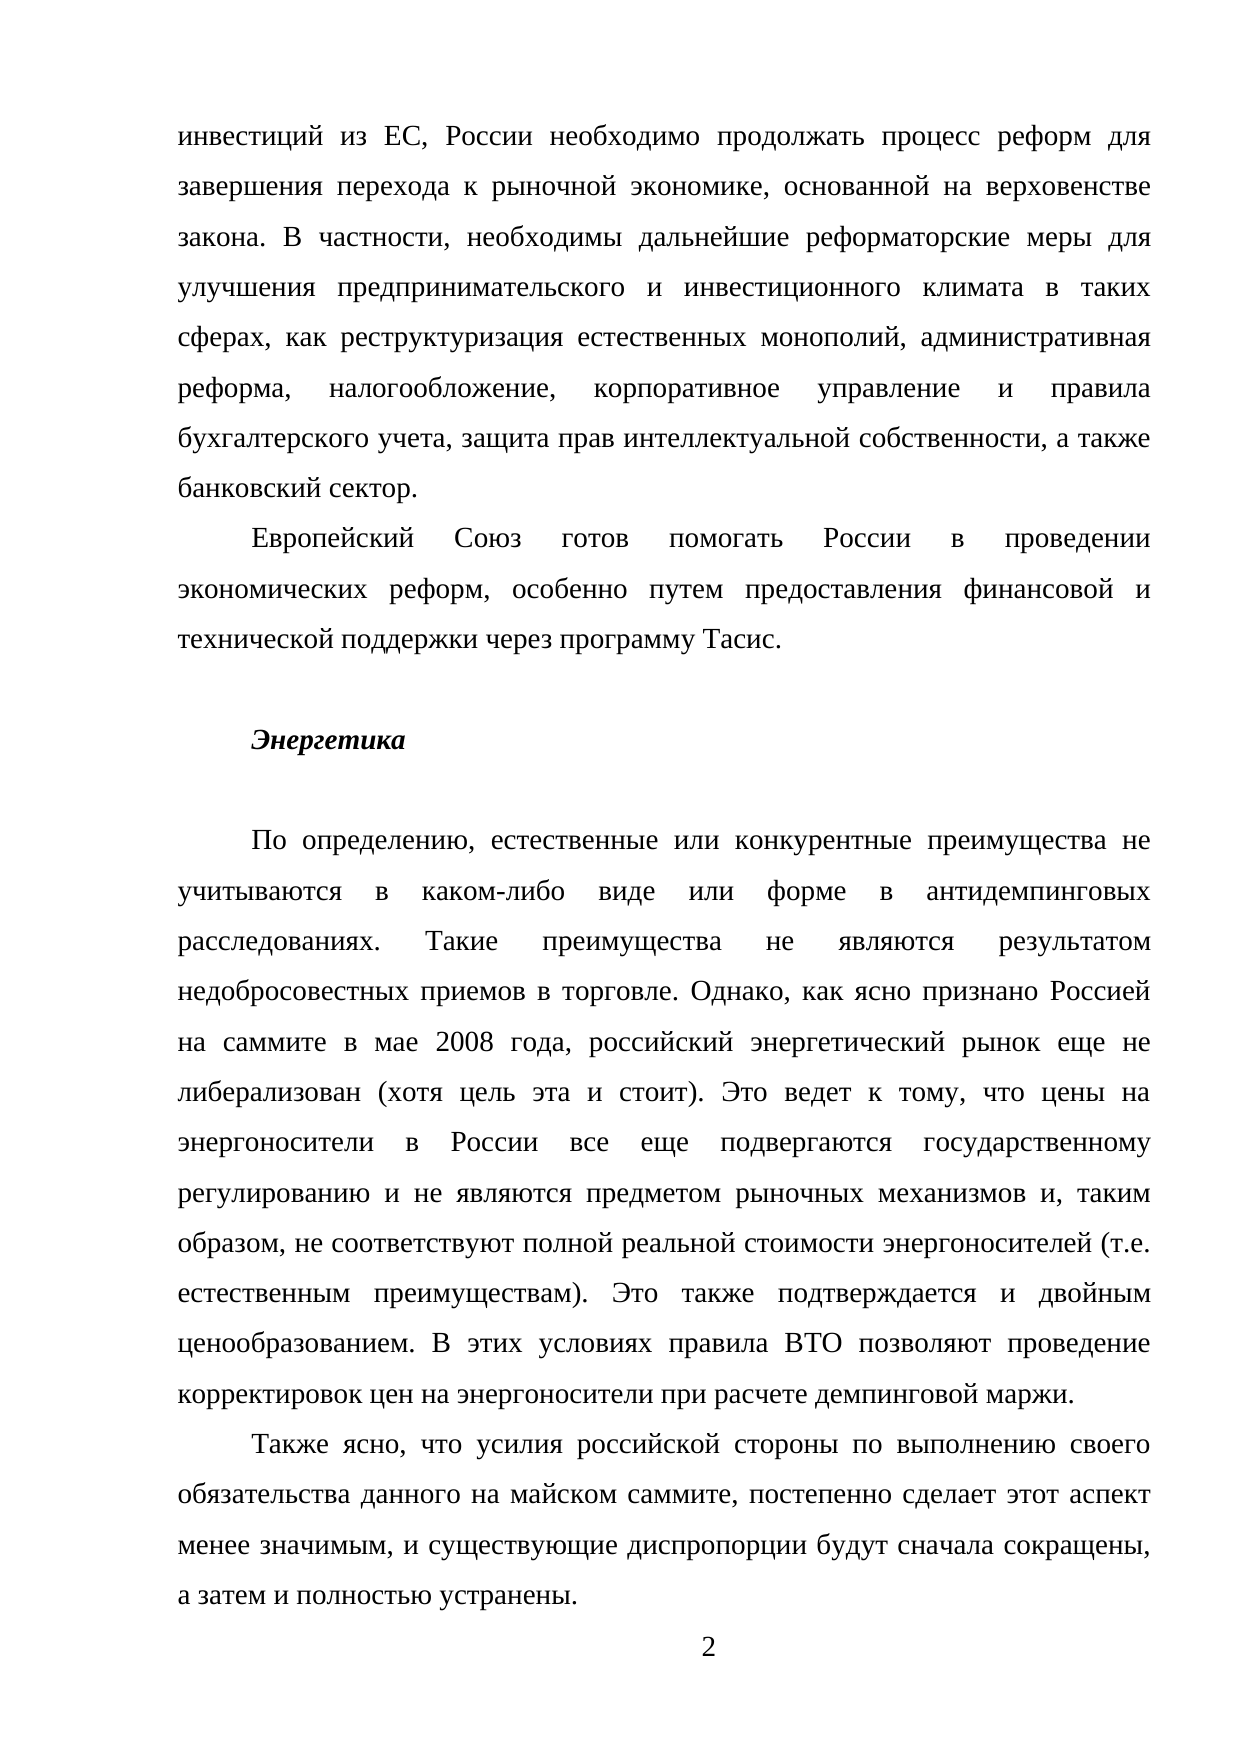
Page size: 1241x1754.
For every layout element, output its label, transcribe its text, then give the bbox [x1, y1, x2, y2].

subtitle Энергетика [177, 722, 1152, 755]
text Также ясно, что усилия российской стороны по выполнению своего обязательства данного на майском саммите, постепенно сделает этот аспект менее значимым, и существующие диспропорции будут сначала сокращены, а затем и полностью устранены. [177, 1426, 1152, 1611]
text По определению, естественные или конкурентные преимущества не учитываются в каком-либо виде или форме в антидемпинговых расследованиях. Такие преимущества не являются результатом недобросовестных приемов в торговле. Однако, как ясно признано Россией на саммите в мае 2008 года, российский энергетический рынок еще не либерализован (хотя цель эта и стоит). Это ведет к тому, что цены на энергоносители в России все еще подвергаются государственному регулированию и не являются предметом рыночных механизмов и, таким образом, не соответствуют полной реальной стоимости энергоносителей (т.е. естественным преимуществам). Это также подтверждается и двойным ценообразованием. В этих условиях правила ВТО позволяют проведение корректировок цен на энергоносители при расчете демпинговой маржи. [177, 822, 1152, 1409]
text Европейский Союз готов помогать России в проведении экономических реформ, особенно путем предоставления финансовой и технической поддержки через программу Тасис. [177, 521, 1152, 655]
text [177, 118, 1152, 504]
